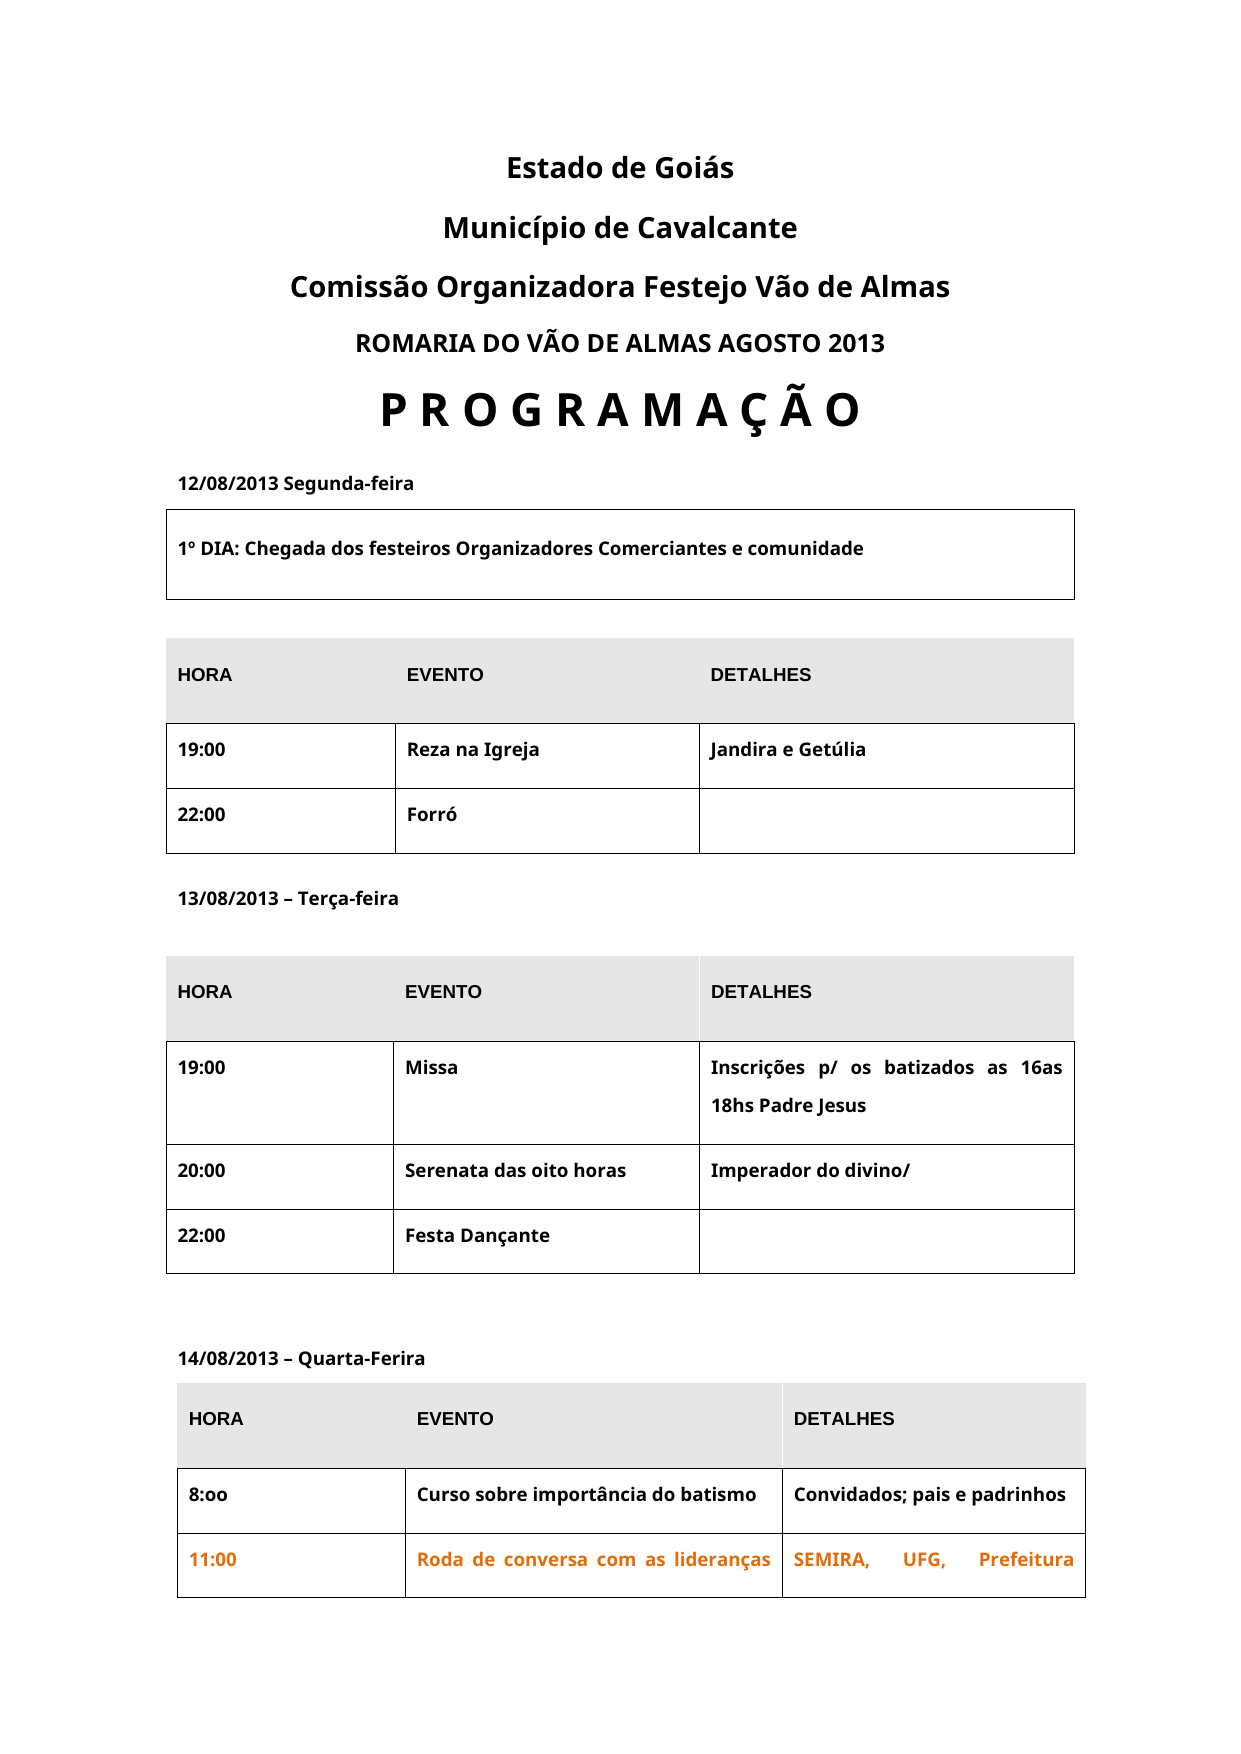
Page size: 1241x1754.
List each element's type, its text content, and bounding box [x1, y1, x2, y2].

table_cell 11:00 [178, 1534, 405, 1597]
table_cell Reza na Igreja [396, 724, 699, 788]
table_cell Jandira e Getúlia [700, 724, 1074, 788]
table_cell Inscrições p/ os batizados as 16as 18hs Padre Jesus [700, 1042, 1074, 1144]
table_cell [700, 1210, 1074, 1273]
table_cell Serenata das oito horas [394, 1145, 699, 1208]
text Estado de Goiás [177, 148, 1063, 187]
text 13/08/2013 – Terça-feira [177, 886, 1063, 911]
text Comissão Organizadora Festejo Vão de Almas [177, 267, 1063, 306]
table_cell Forró [396, 789, 699, 852]
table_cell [783, 1534, 1085, 1597]
table_cell 20:00 [167, 1145, 393, 1208]
table_cell Imperador do divino/ [700, 1145, 1074, 1208]
table_cell 22:00 [167, 1210, 393, 1273]
table_header HORA [166, 638, 395, 723]
table_cell 19:00 [167, 724, 395, 788]
text 14/08/2013 – Quarta-Ferira [177, 1345, 1063, 1370]
text P R O G R A M A Ç Ã O [177, 377, 1063, 439]
text Município de Cavalcante [177, 207, 1063, 247]
table_header HORA [177, 1383, 405, 1468]
table_cell 22:00 [167, 789, 395, 852]
table_header HORA [166, 956, 394, 1041]
table_header DETALHES [783, 1383, 1086, 1468]
table_header DETALHES [699, 638, 1074, 723]
table_cell 19:00 [167, 1042, 393, 1144]
table_cell Missa [394, 1042, 699, 1144]
text ROMARIA DO VÃO DE ALMAS AGOSTO 2013 [177, 326, 1063, 360]
table_header DETALHES [700, 956, 1074, 1041]
table_header EVENTO [405, 1383, 782, 1468]
table_header EVENTO [394, 956, 699, 1041]
table_cell 8:oo [178, 1469, 405, 1532]
text 12/08/2013 Segunda-feira [177, 471, 1063, 496]
table_cell Convidados; pais e padrinhos [783, 1469, 1085, 1532]
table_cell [406, 1534, 782, 1597]
table_cell [700, 789, 1074, 852]
table_cell Curso sobre importância do batismo [406, 1469, 782, 1532]
table_cell Festa Dançante [394, 1210, 699, 1273]
table_header 1º DIA: Chegada dos festeiros Organizadores Comerciantes e comunidade [167, 510, 1074, 598]
table_header EVENTO [395, 638, 699, 723]
